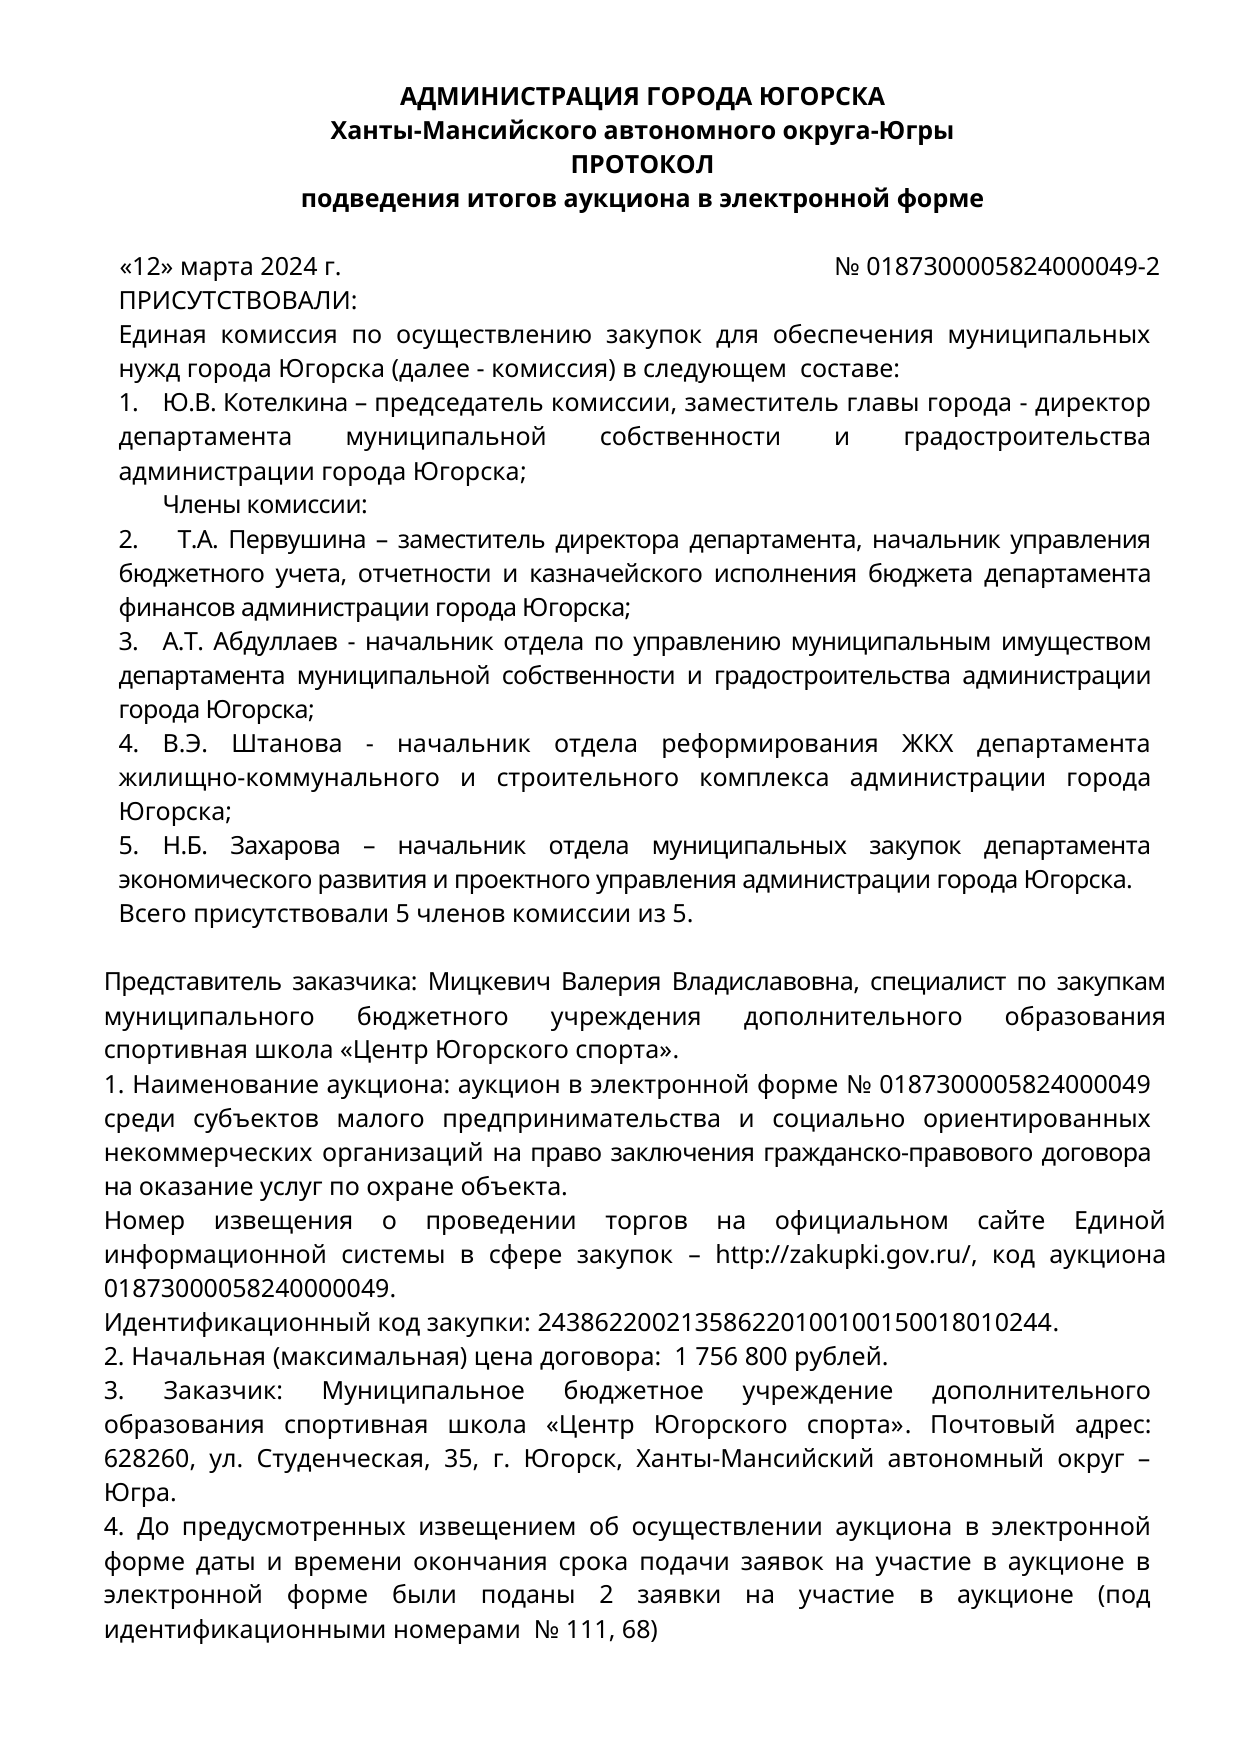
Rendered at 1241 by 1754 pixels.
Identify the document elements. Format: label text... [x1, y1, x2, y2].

text АДМИНИСТРАЦИЯ ГОРОДА ЮГОРСКА [118, 78, 1167, 112]
list Т.А. Первушина – заместитель директора департамента, начальник управления бюджетного учета, отчетности и казначейского исполнения бюджета департамента финансов администрации города Югорска; [118, 521, 1152, 623]
list Ю.В. Котелкина – председатель комиссии, заместитель главы города - директор департамента муниципальной собственности и градостроительства администрации города Югорска; [118, 385, 1152, 487]
list 3. Заказчик: Муниципальное бюджетное учреждение дополнительного образования спортивная школа «Центр Югорского спорта». Почтовый адрес: 628260, ул. Студенческая, 35, г. Югорск, Ханты-Мансийский автономный округ – Югра. [103, 1373, 1152, 1509]
text ПРОТОКОЛ [118, 147, 1167, 181]
list В.Э. Штанова - начальник отдела реформирования ЖКХ департамента жилищно-коммунального и строительного комплекса администрации города Югорска; [118, 726, 1152, 828]
text Идентификационный код закупки: 243862200213586220100100150018010244. [537, 1305, 1167, 1339]
text «12» марта 2024 г. № 0187300005824000049-2 [74, 249, 1167, 283]
list ПРИСУТСТВОВАЛИ: [118, 283, 1152, 317]
list А.Т. Абдуллаев - начальник отдела по управлению муниципальным имуществом департамента муниципальной собственности и градостроительства администрации города Югорска; [118, 623, 1152, 726]
list Н.Б. Захарова – начальник отдела муниципальных закупок департамента экономического развития и проектного управления администрации города Югорска. [118, 828, 1152, 896]
list Члены комиссии: [118, 487, 1152, 521]
text Номер извещения о проведении торгов на официальном сайте Единой информационной системы в сфере закупок – http://zakupki.gov.ru/, код аукциона 01873000058240000049. [103, 1202, 1167, 1305]
text Единая комиссия по осуществлению закупок для обеспечения муниципальных нужд города Югорска (далее - комиссия) в следующем составе: [118, 317, 1152, 385]
list 2. Начальная (максимальная) цена договора: 1 756 800 рублей. [103, 1339, 1152, 1373]
text Представитель заказчика: Мицкевич Валерия Владиславовна, специалист по закупкам муниципального бюджетного учреждения дополнительного образования спортивная школа «Центр Югорского спорта». [103, 964, 1167, 1066]
text Ханты-Мансийского автономного округа-Югры [118, 112, 1167, 147]
text подведения итогов аукциона в электронной форме [118, 181, 1167, 215]
text Идентификационный код закупки: 243862200213586220100100150018010244. [103, 1305, 531, 1339]
list 1. Наименование аукциона: аукцион в электронной форме № 0187300005824000049 среди субъектов малого предпринимательства и социально ориентированных некоммерческих организаций на право заключения гражданско-правового договора на оказание услуг по охране объекта. [103, 1066, 1152, 1202]
list Всего присутствовали 5 членов комиссии из 5. [118, 896, 1152, 930]
list 4. До предусмотренных извещением об осуществлении аукциона в электронной форме даты и времени окончания срока подачи заявок на участие в аукционе в электронной форме были поданы 2 заявки на участие в аукционе (под идентификационными номерами № 111, 68) [103, 1509, 1152, 1645]
